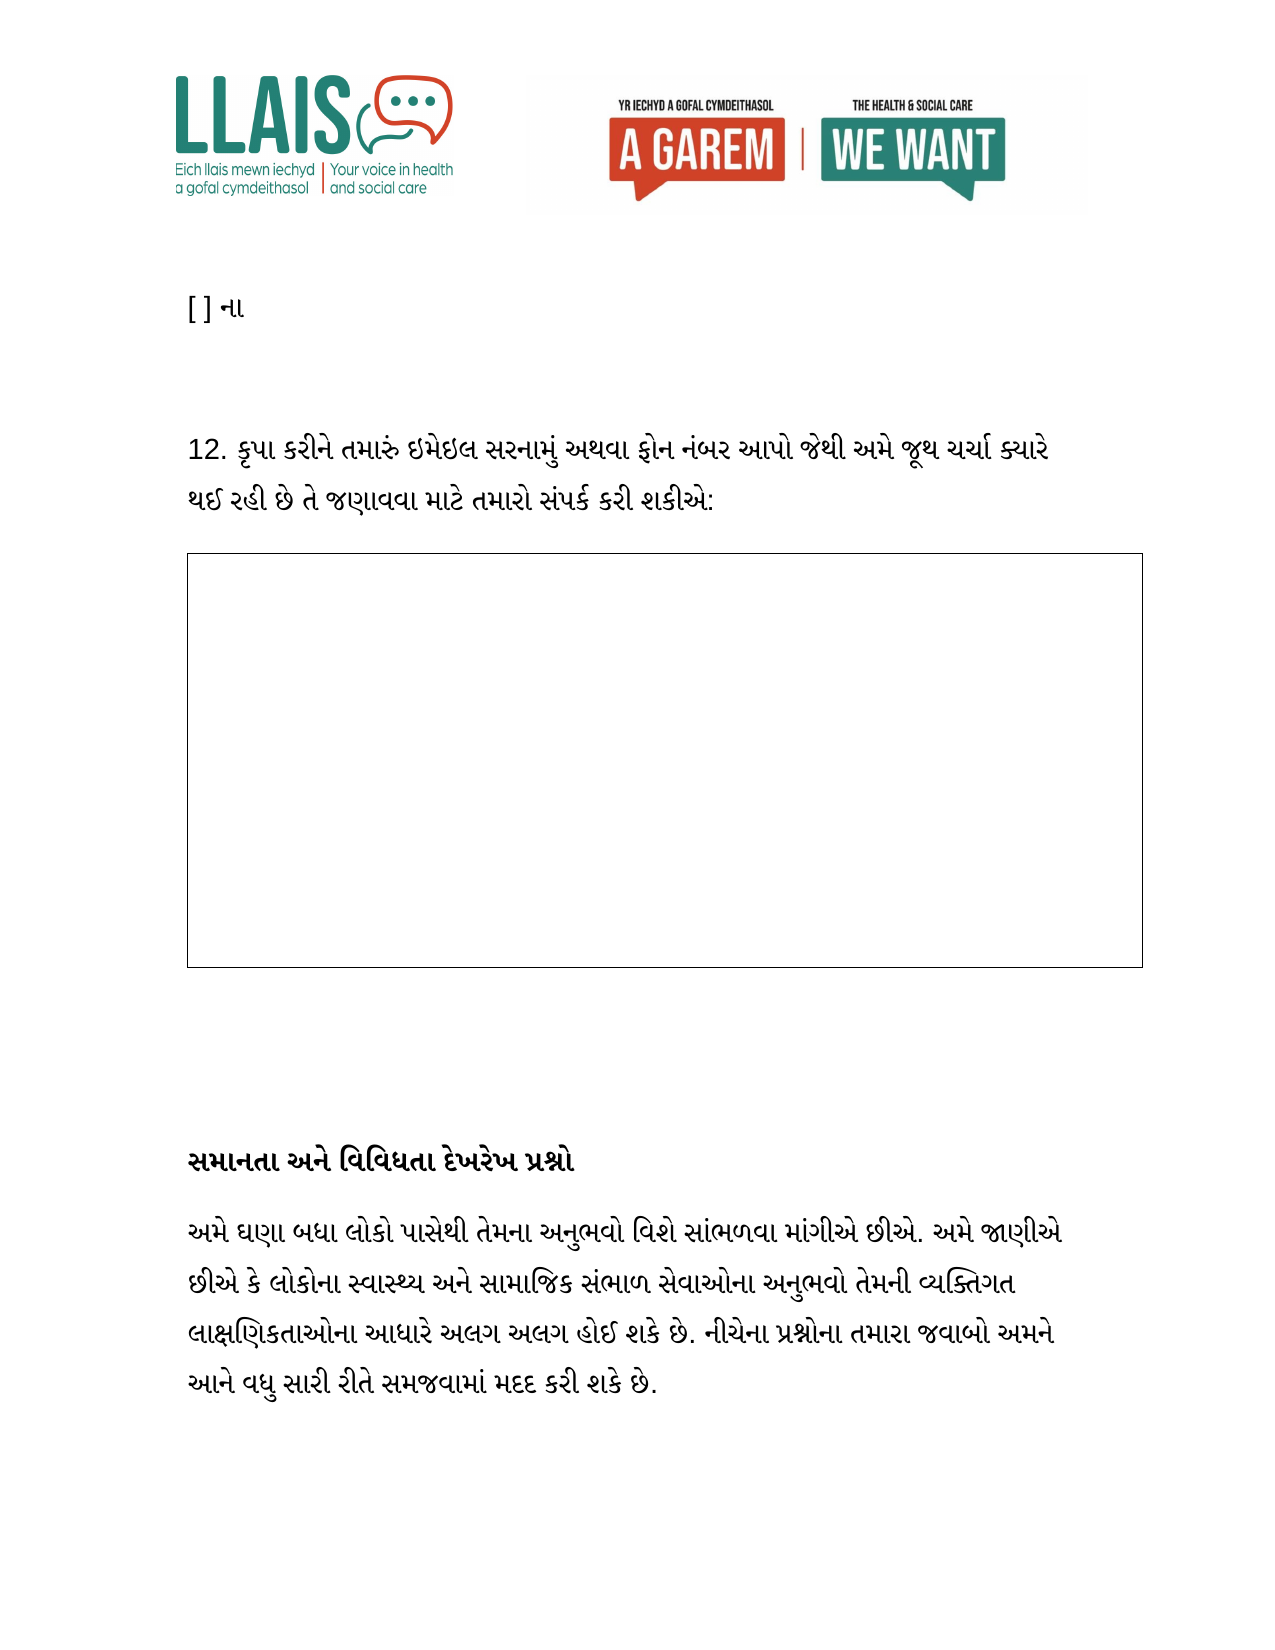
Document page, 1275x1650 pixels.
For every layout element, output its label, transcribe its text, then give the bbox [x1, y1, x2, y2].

text 12. કૃપા કરીને તમારું ઇમેઇલ સરનામું અથવા ફોન નંબર આપો જેથી અમે જૂથ ચર્ચા ક્યારે થઈ રહી છે તે જણાવવા માટે તમારો સંપર્ક કરી શકીએ: [187, 432, 1087, 516]
text [ ] ના [187, 290, 1087, 323]
picture [526, 75, 1088, 215]
text સમાનતા અને વિવિધતા દેખરેખ પ્રશ્નો [187, 1144, 1087, 1178]
text અમે ઘણા બધા લોકો પાસેથી તેમના અનુભવો વિશે સાંભળવા માંગીએ છીએ. અમે જાણીએ છીએ કે લોકોના સ્વાસ્થ્ય અને સામાજિક સંભાળ સેવાઓના અનુભવો તેમની વ્યક્તિગત લાક્ષણિકતાઓના આધારે અલગ અલગ હોઈ શકે છે. નીચેના પ્રશ્નોના તમારા જવાબો અમને આને વધુ સારી રીતે સમજવામાં મદદ કરી શકે છે. [187, 1215, 1087, 1400]
picture [176, 75, 454, 196]
